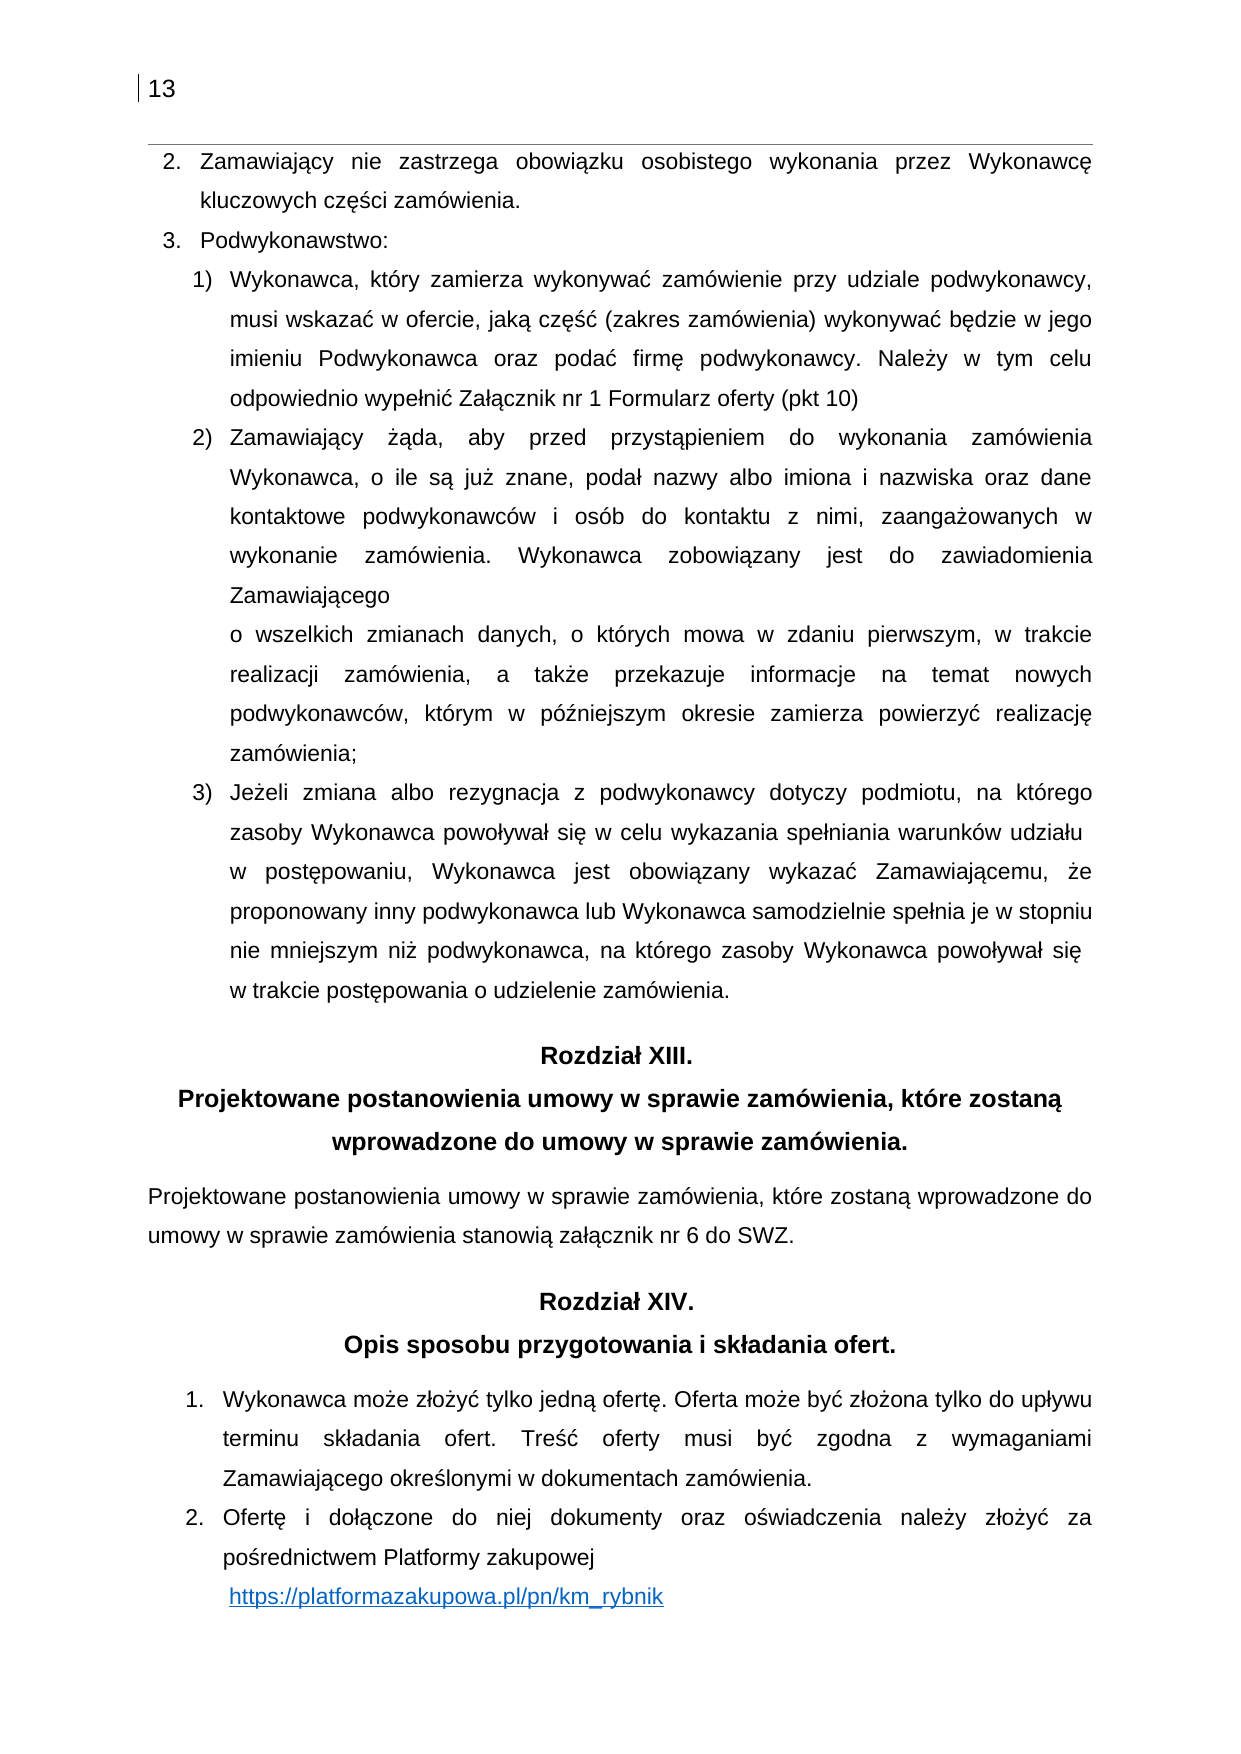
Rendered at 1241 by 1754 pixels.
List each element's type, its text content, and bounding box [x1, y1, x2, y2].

list Zamawiający nie zastrzega obowiązku osobistego wykonania przez Wykonawcę kluczowych części zamówienia. [162, 148, 1093, 213]
subtitle Projektowane postanowienia umowy w sprawie zamówienia, które zostaną wprowadzone do umowy w sprawie zamówienia. [148, 1041, 1093, 1156]
list Wykonawca, który zamierza wykonywać zamówienie przy udziale podwykonawcy, musi wskazać w ofercie, jaką część (zakres zamówienia) wykonywać będzie w jego imieniu Podwykonawca oraz podać firmę podwykonawcy. Należy w tym celu odpowiednio wypełnić Załącznik nr 1 Formularz oferty (pkt 10) [192, 266, 1093, 411]
list Podwykonawstwo: [162, 227, 1093, 253]
subtitle Opis sposobu przygotowania i składania ofert. [148, 1287, 1093, 1359]
list Jeżeli zmiana albo rezygnacja z podwykonawcy dotyczy podmiotu, na którego zasoby Wykonawca powoływał się w celu wykazania spełniania warunków udziału w postępowaniu, Wykonawca jest obowiązany wykazać Zamawiającemu, że proponowany inny podwykonawca lub Wykonawca samodzielnie spełnia je w stopniu nie mniejszym niż podwykonawca, na którego zasoby Wykonawca powoływał się w trakcie postępowania o udzielenie zamówienia. [192, 779, 1093, 1003]
list Wykonawca może złożyć tylko jedną ofertę. Oferta może być złożona tylko do upływu terminu składania ofert. Treść oferty musi być zgodna z wymaganiami Zamawiającego określonymi w dokumentach zamówienia. [185, 1386, 1093, 1491]
text Projektowane postanowienia umowy w sprawie zamówienia, które zostaną wprowadzone do umowy w sprawie zamówienia stanowią załącznik nr 6 do SWZ. [148, 1183, 1093, 1249]
list Ofertę i dołączone do niej dokumenty oraz oświadczenia należy złożyć za pośrednictwem Platformy zakupowej [185, 1504, 1093, 1570]
list Zamawiający żąda, aby przed przystąpieniem do wykonania zamówienia Wykonawca, o ile są już znane, podał nazwy albo imiona i nazwiska oraz dane kontaktowe podwykonawców i osób do kontaktu z nimi, zaangażowanych w wykonanie zamówienia. Wykonawca zobowiązany jest do zawiadomienia Zamawiającego o wszelkich zmianach danych, o których mowa w zdaniu pierwszym, w trakcie realizacji zamówienia, a także przekazuje informacje na temat nowych podwykonawców, którym w późniejszym okresie zamierza powierzyć realizację zamówienia; [192, 424, 1093, 766]
list https://platformazakupowa.pl/pn/km_rybnik [223, 1583, 1093, 1609]
